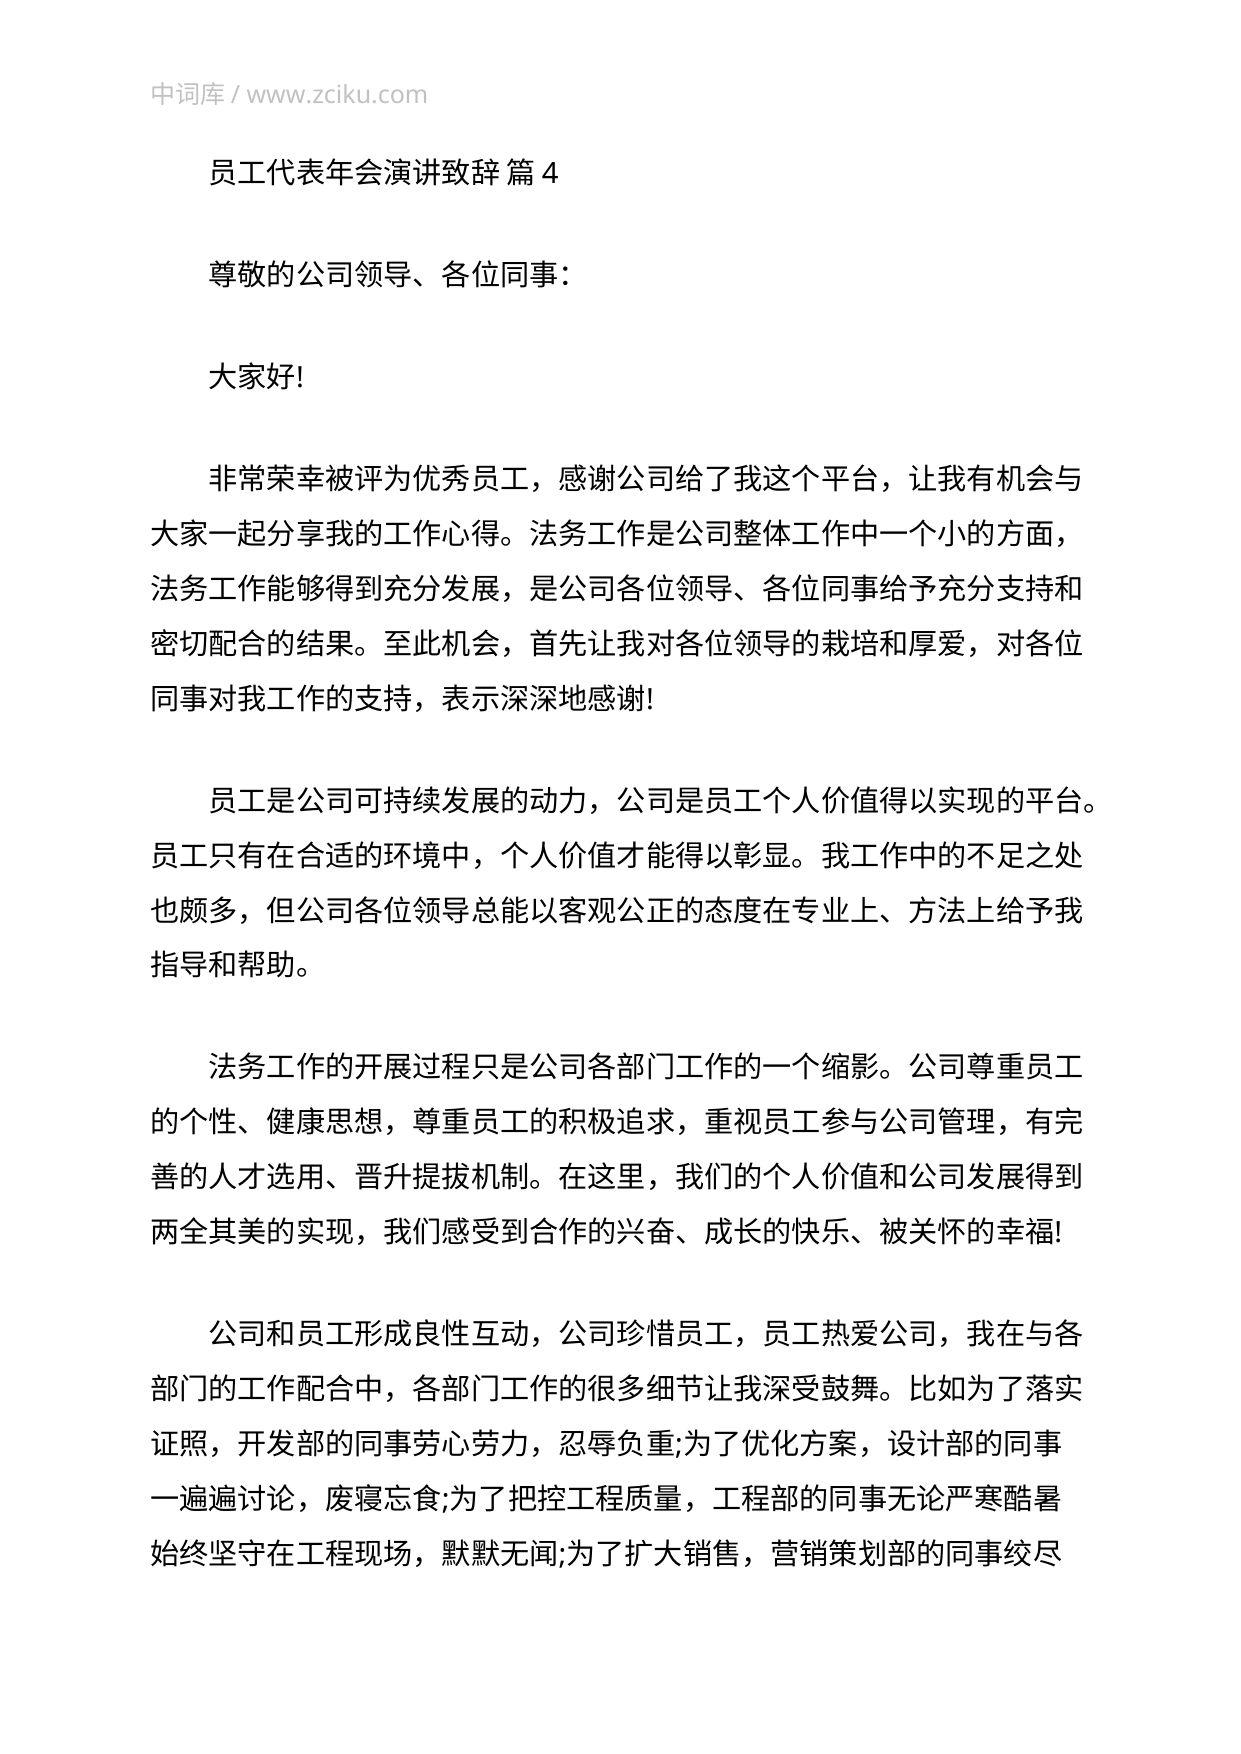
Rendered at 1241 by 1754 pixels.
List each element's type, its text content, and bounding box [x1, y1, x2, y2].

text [150, 1310, 1090, 1573]
text 非常荣幸被评为优秀员工，感谢公司给了我这个平台，让我有机会与大家一起分享我的工作心得。法务工作是公司整体工作中一个小的方面，法务工作能够得到充分发展，是公司各位领导、各位同事给予充分支持和密切配合的结果。至此机会，首先让我对各位领导的栽培和厚爱，对各位同事对我工作的支持，表示深深地感谢! [150, 456, 1090, 718]
text 尊敬的公司领导、各位同事： [150, 252, 1090, 294]
text 大家好! [150, 354, 1090, 396]
text 员工是公司可持续发展的动力，公司是员工个人价值得以实现的平台。员工只有在合适的环境中，个人价值才能得以彰显。我工作中的不足之处也颇多，但公司各位领导总能以客观公正的态度在专业上、方法上给予我指导和帮助。 [150, 777, 1090, 984]
text 员工代表年会演讲致辞 篇4 [150, 150, 1090, 192]
text 法务工作的开展过程只是公司各部门工作的一个缩影。公司尊重员工的个性、健康思想，尊重员工的积极追求，重视员工参与公司管理，有完善的人才选用、晋升提拔机制。在这里，我们的个人价值和公司发展得到两全其美的实现，我们感受到合作的兴奋、成长的快乐、被关怀的幸福! [150, 1044, 1090, 1251]
